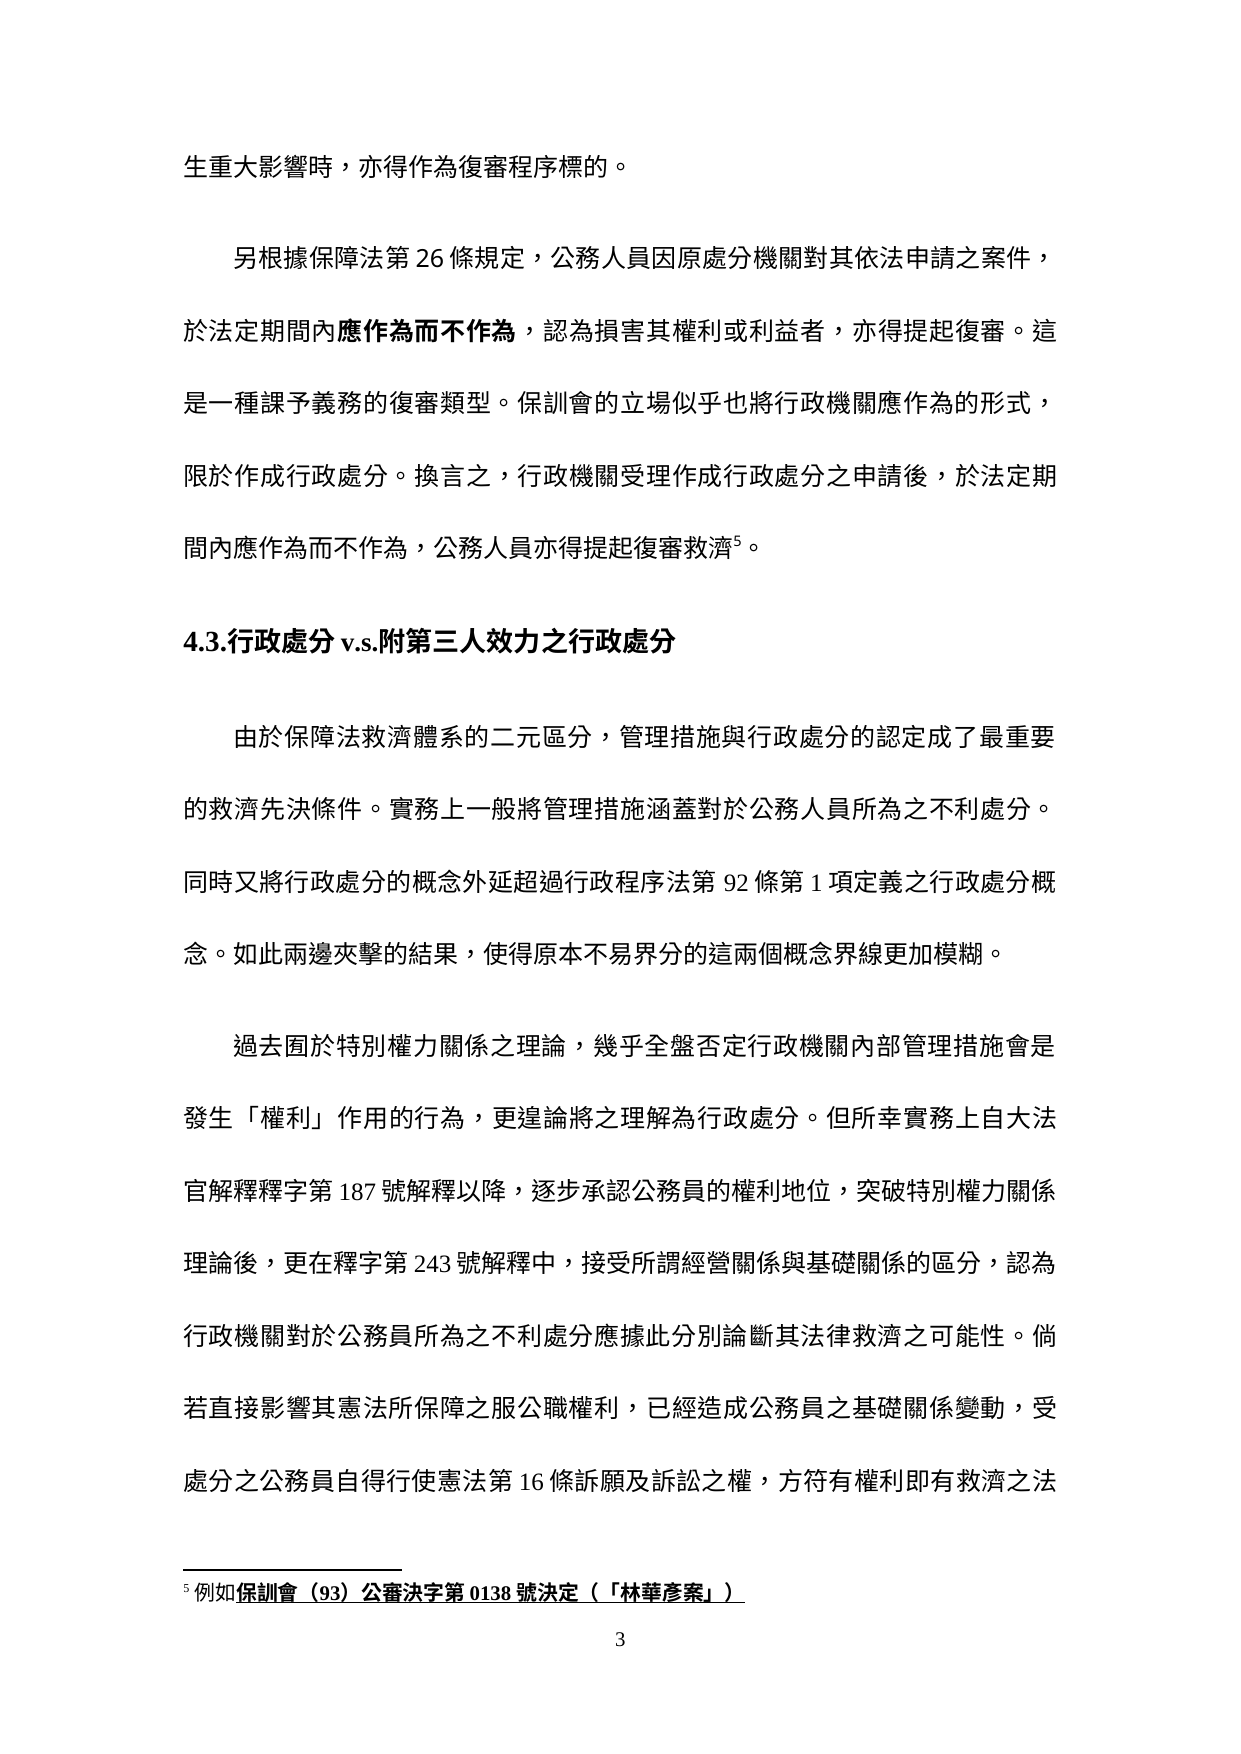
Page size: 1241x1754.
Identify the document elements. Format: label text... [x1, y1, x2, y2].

subtitle 4.3.行政處分v.s.附第三人效力之行政處分 [183, 620, 1057, 659]
text 另根據保障法第26條規定，公務人員因原處分機關對其依法申請之案件，於法定期間內應作為而不作為，認為損害其權利或利益者，亦得提起復審。這是一種課予義務的復審類型。保訓會的立場似乎也將行政機關應作為的形式，限於作成行政處分。換言之，行政機關受理作成行政處分之申請後，於法定期間內應作為而不作為，公務人員亦得提起復審救濟。 [183, 239, 1057, 565]
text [183, 1026, 1057, 1497]
text 由於保障法救濟體系的二元區分，管理措施與行政處分的認定成了最重要的救濟先決條件。實務上一般將管理措施涵蓋對於公務人員所為之不利處分。同時又將行政處分的概念外延超過行政程序法第92條第1項定義之行政處分概念。如此兩邊夾擊的結果，使得原本不易界分的這兩個概念界線更加模糊。 [183, 717, 1057, 971]
